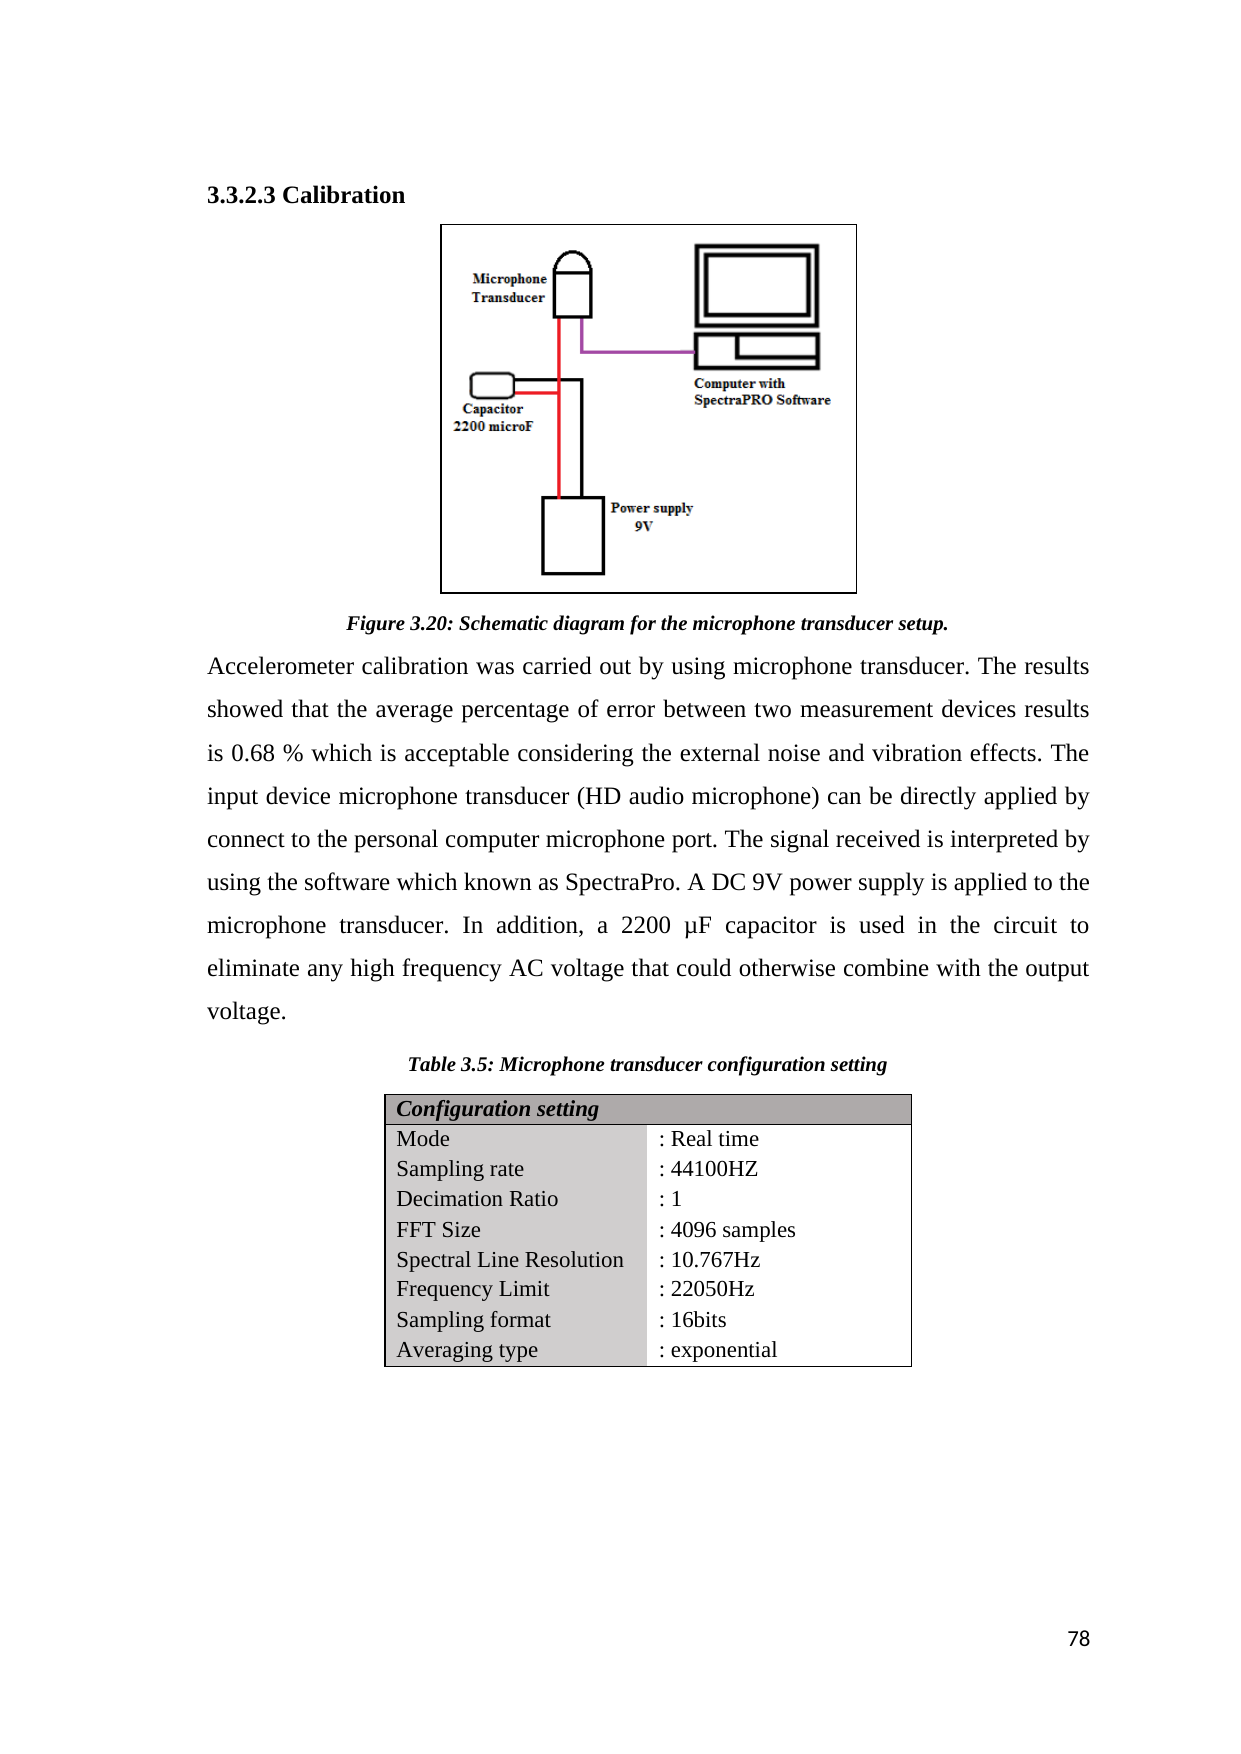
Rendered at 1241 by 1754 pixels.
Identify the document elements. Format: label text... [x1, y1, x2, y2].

table_cell Sampling format [386, 1307, 647, 1336]
table_cell Mode [386, 1125, 647, 1155]
text Figure 3.20: Schematic diagram for the microphone transducer setup. [207, 611, 1090, 635]
table_cell Frequency Limit [386, 1275, 647, 1307]
text Accelerometer calibration was carried out by using microphone transducer. The results showed that the average percentage of error between two measurement devices results is 0.68 % which is acceptable considering the external noise and vibration effects. The input device microphone transducer (HD audio microphone) can be directly applied by connect to the personal computer microphone port. The signal received is interpreted by using the software which known as SpectraPro. A DC 9V power supply is applied to the microphone transducer. In addition, a 2200 µF capacitor is used in the circuit to eliminate any high frequency AC voltage that could otherwise combine with the output voltage. [207, 651, 1090, 1025]
table_cell : 1 [647, 1185, 911, 1216]
table_cell : 16bits [647, 1307, 911, 1336]
table_cell FFT Size [386, 1216, 647, 1246]
table_cell Averaging type [386, 1336, 647, 1366]
picture [442, 225, 856, 592]
text Table 3.5: Microphone transducer configuration setting [207, 1052, 1090, 1076]
table_cell : Real time [647, 1125, 911, 1155]
table_cell Sampling rate [386, 1155, 647, 1185]
table_cell : 4096 samples [647, 1216, 911, 1246]
table_cell : 44100HZ [647, 1155, 911, 1185]
table_cell : 22050Hz [647, 1275, 911, 1307]
table_cell : exponential [647, 1336, 911, 1366]
table_cell : 10.767Hz [647, 1246, 911, 1275]
table_header Configuration setting [386, 1095, 911, 1124]
table_cell Decimation Ratio [386, 1185, 647, 1216]
table_cell Spectral Line Resolution [386, 1246, 647, 1275]
subtitle 3.3.2.3 Calibration [207, 180, 1090, 209]
